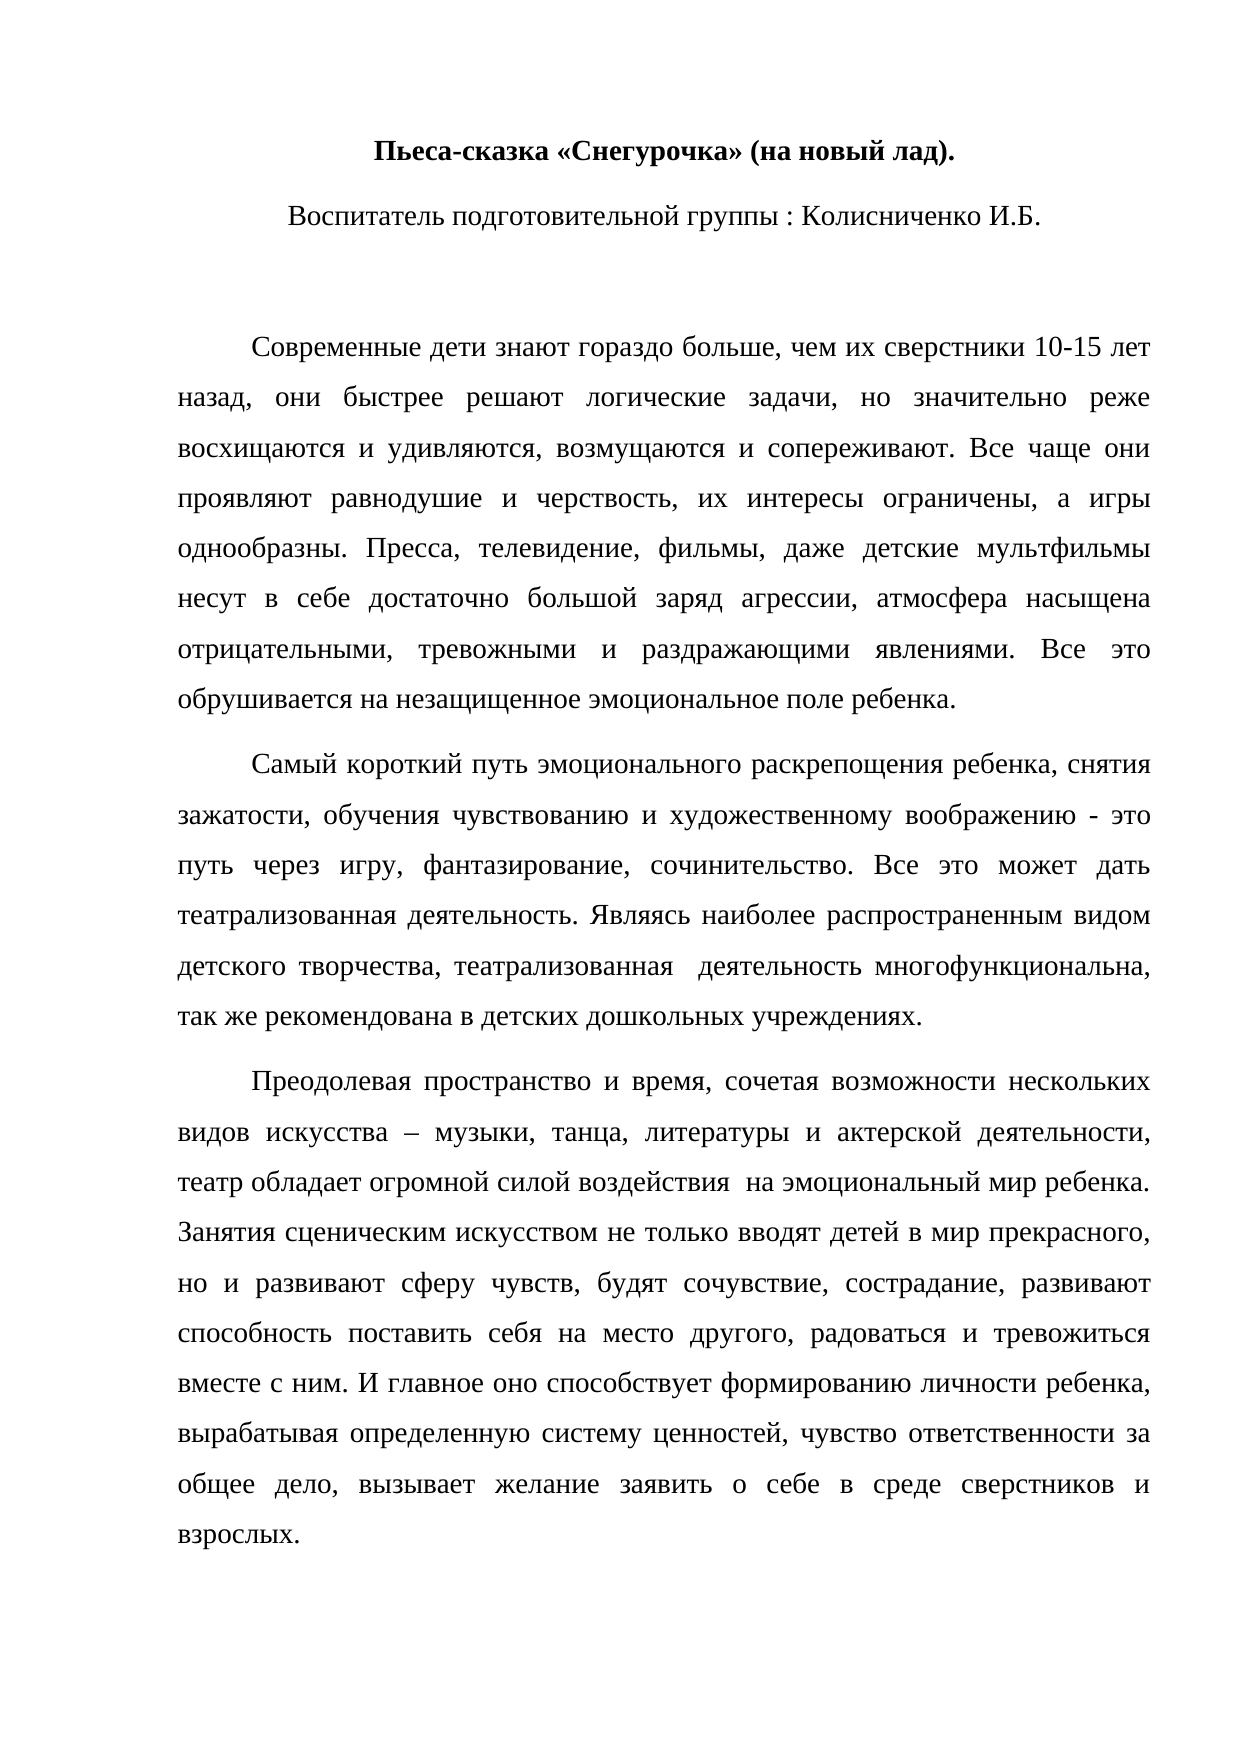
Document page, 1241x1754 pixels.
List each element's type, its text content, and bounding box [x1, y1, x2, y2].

text Самый короткий путь эмоционального раскрепощения ребенка, снятия зажатости, обучения чувствованию и художественному воображению - это путь через игру, фантазирование, сочинительство. Все это может дать театрализованная деятельность. Являясь наиболее распространенным видом детского творчества, театрализованная деятельность многофункциональна, так же рекомендована в детских дошкольных учреждениях. [177, 747, 1152, 1032]
text Воспитатель подготовительной группы : Колисниченко И.Б. [177, 198, 1152, 232]
text Преодолевая пространство и время, сочетая возможности нескольких видов искусства – музыки, танца, литературы и актерской деятельности, театр обладает огромной силой воздействия на эмоциональный мир ребенка. Занятия сценическим искусством не только вводят детей в мир прекрасного, но и развивают сферу чувств, будят сочувствие, сострадание, развивают способность поставить себя на место другого, радоваться и тревожиться вместе с ним. И главное оно способствует формированию личности ребенка, вырабатывая определенную систему ценностей, чувство ответственности за общее дело, вызывает желание заявить о себе в среде сверстников и взрослых. [177, 1063, 1152, 1550]
text Современные дети знают гораздо больше, чем их сверстники 10-15 лет назад, они быстрее решают логические задачи, но значительно реже восхищаются и удивляются, возмущаются и сопереживают. Все чаще они проявляют равнодушие и черствость, их интересы ограничены, а игры однообразны. Пресса, телевидение, фильмы, даже детские мультфильмы несут в себе достаточно большой заряд агрессии, атмосфера насыщена отрицательными, тревожными и раздражающими явлениями. Все это обрушивается на незащищенное эмоциональное поле ребенка. [177, 329, 1152, 715]
text Пьеса-сказка «Снегурочка» (на новый лад). [177, 133, 1152, 167]
